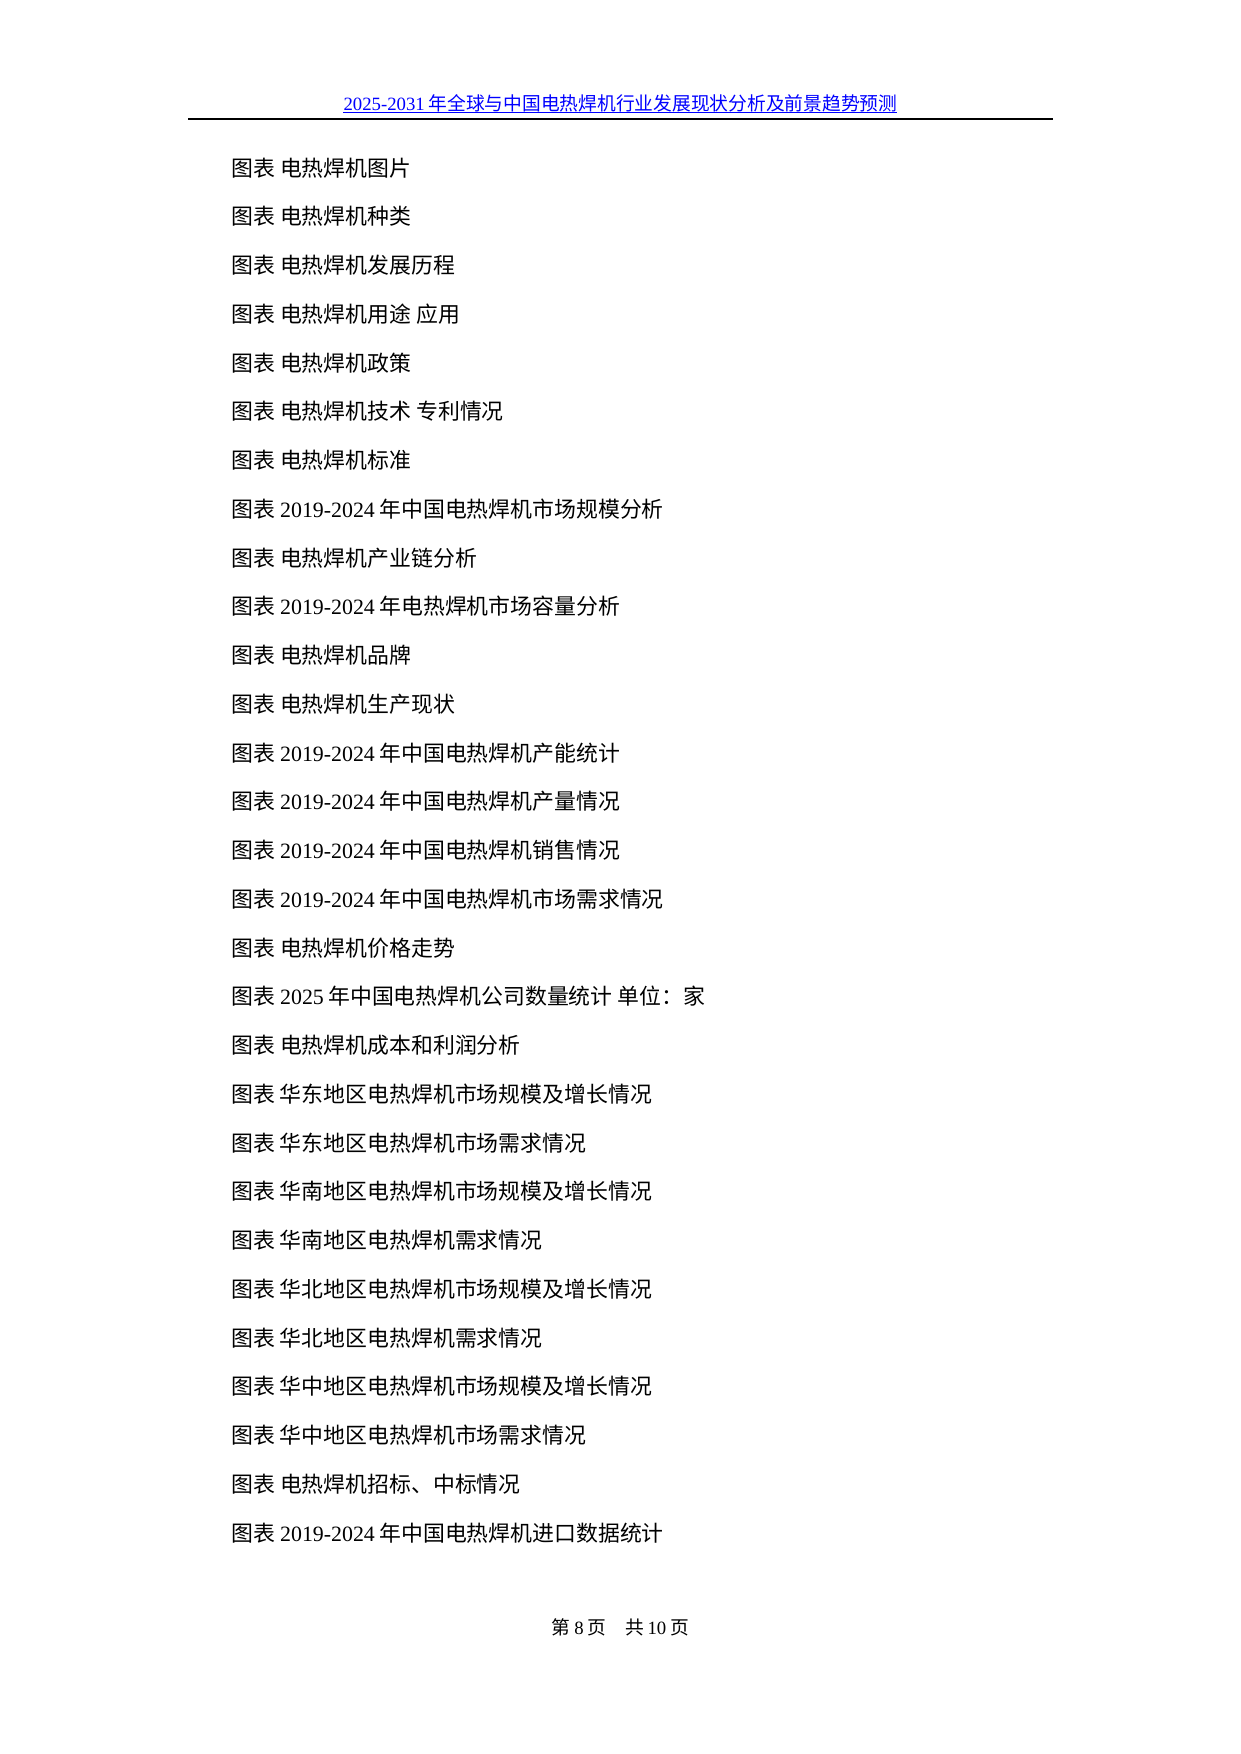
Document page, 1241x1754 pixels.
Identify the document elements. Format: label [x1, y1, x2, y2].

text [187, 150, 1053, 1548]
